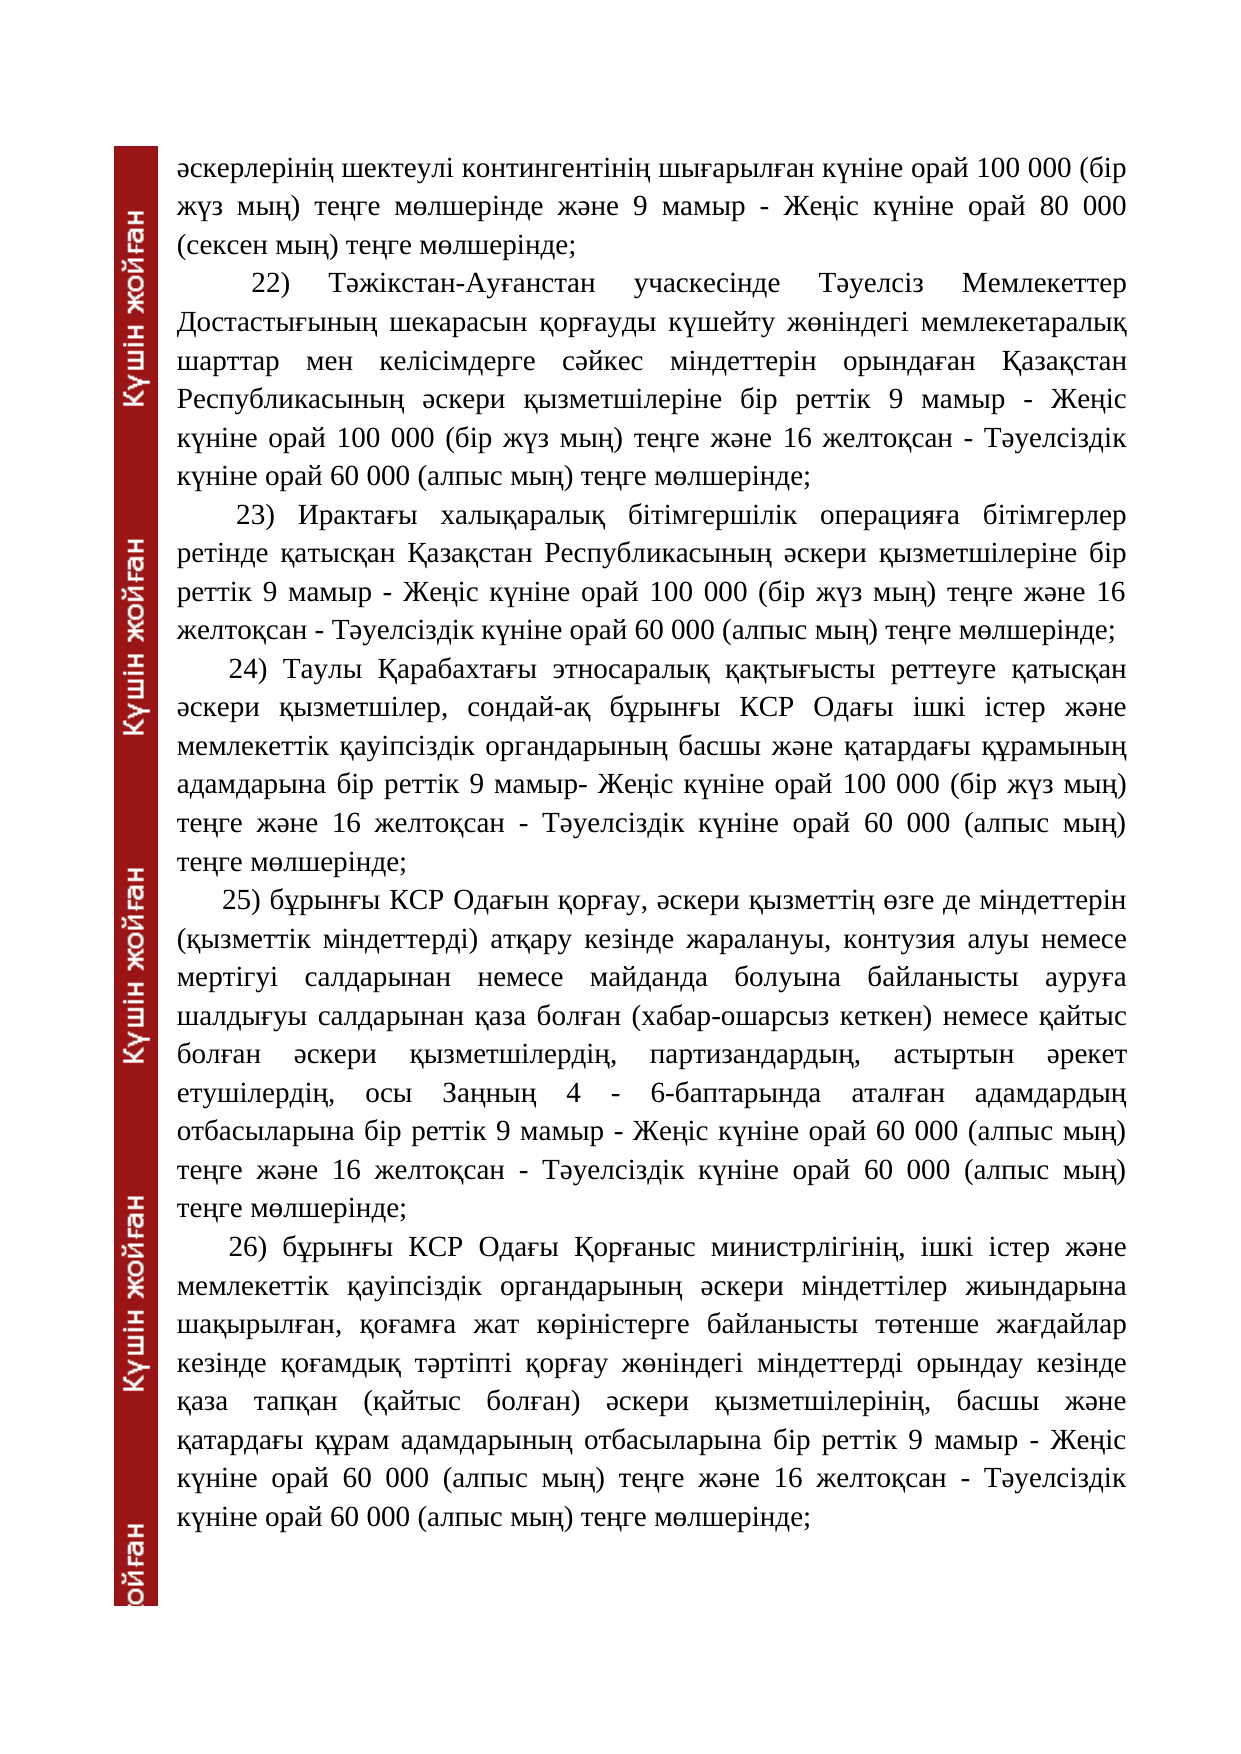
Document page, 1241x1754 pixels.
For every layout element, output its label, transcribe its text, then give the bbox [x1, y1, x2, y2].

text 26) бұрынғы КСР Одағы Қорғаныс министрлiгiнің, ішкi iстер және мемлекеттiк қауiпсiздiк органдарының әскери мiндеттілер жиындарына шақырылған, қоғамға жат көрiнiстерге байланысты төтенше жағдайлар кезiнде қоғамдық тәртiптi қорғау жөнiндегi міндеттерді орындау кезінде қаза тапқан (қайтыс болған) әскери қызметшiлерінiң, басшы және қатардағы құрам адамдарының отбасыларына бір реттік 9 мамыр - Жеңіс күніне орай 60 000 (алпыс мың) теңге және 16 желтоқсан - Тәуелсіздік күніне орай 60 000 (алпыс мың) теңге мөлшерінде; [112, 1229, 1128, 1532]
picture [114, 1224, 158, 1229]
text 25) бұрынғы КСР Одағын қорғау, әскери қызметтiң өзге де мiндеттерiн (қызметтік мiндеттерді) атқару кезiнде жаралануы, контузия алуы немесе мертігуі салдарынан немесе майданда болуына байланысты ауруға шалдығуы салдарынан қаза болған (хабар-ошарсыз кеткен) немесе қайтыс болған әскери қызметшiлердің, партизандардың, астыртын әрекет етушiлердің, осы Заңның 4 - 6-баптарында аталған адамдардың отбасыларына бір реттік 9 мамыр - Жеңіс күніне орай 60 000 (алпыс мың) теңге және 16 желтоқсан - Тәуелсіздік күніне орай 60 000 (алпыс мың) теңге мөлшерінде; [112, 882, 1128, 1224]
text 22) Тәжікстан-Ауғанстан учаскесінде Тәуелсіз Мемлекеттер Достастығының шекарасын қорғауды күшейту жөніндегі мемлекетаралық шарттар мен келісімдерге сәйкес міндеттерін орындаған Қазақстан Республикасының әскери қызметшілеріне бір реттік 9 мамыр - Жеңіс күніне орай 100 000 (бір жүз мың) теңге және 16 желтоқсан - Тәуелсіздік күніне орай 60 000 (алпыс мың) теңге мөлшерінде; [112, 266, 1128, 492]
picture [114, 146, 158, 150]
picture [114, 492, 158, 497]
text 24) Таулы Қарабахтағы этносаралық қақтығысты реттеуге қатысқан әскери қызметшілер, сондай-ақ бұрынғы КСР Одағы ішкі істер және мемлекеттік қауіпсіздік органдарының басшы және қатардағы құрамының адамдарына бір реттік 9 мамыр- Жеңіс күніне орай 100 000 (бір жүз мың) теңге және 16 желтоқсан - Тәуелсіздік күніне орай 60 000 (алпыс мың) теңге мөлшерінде; [112, 651, 1128, 877]
picture [114, 261, 158, 266]
text 23) Ирактағы халықаралық бітімгершілік операцияға бітімгерлер ретінде қатысқан Қазақстан Республикасының әскери қызметшілеріне бір реттік 9 мамыр - Жеңіс күніне орай 100 000 (бір жүз мың) теңге және 16 желтоқсан - Тәуелсіздік күніне орай 60 000 (алпыс мың) теңге мөлшерінде; [112, 497, 1128, 646]
picture [114, 646, 158, 651]
picture [114, 877, 158, 882]
picture [114, 1532, 158, 1606]
